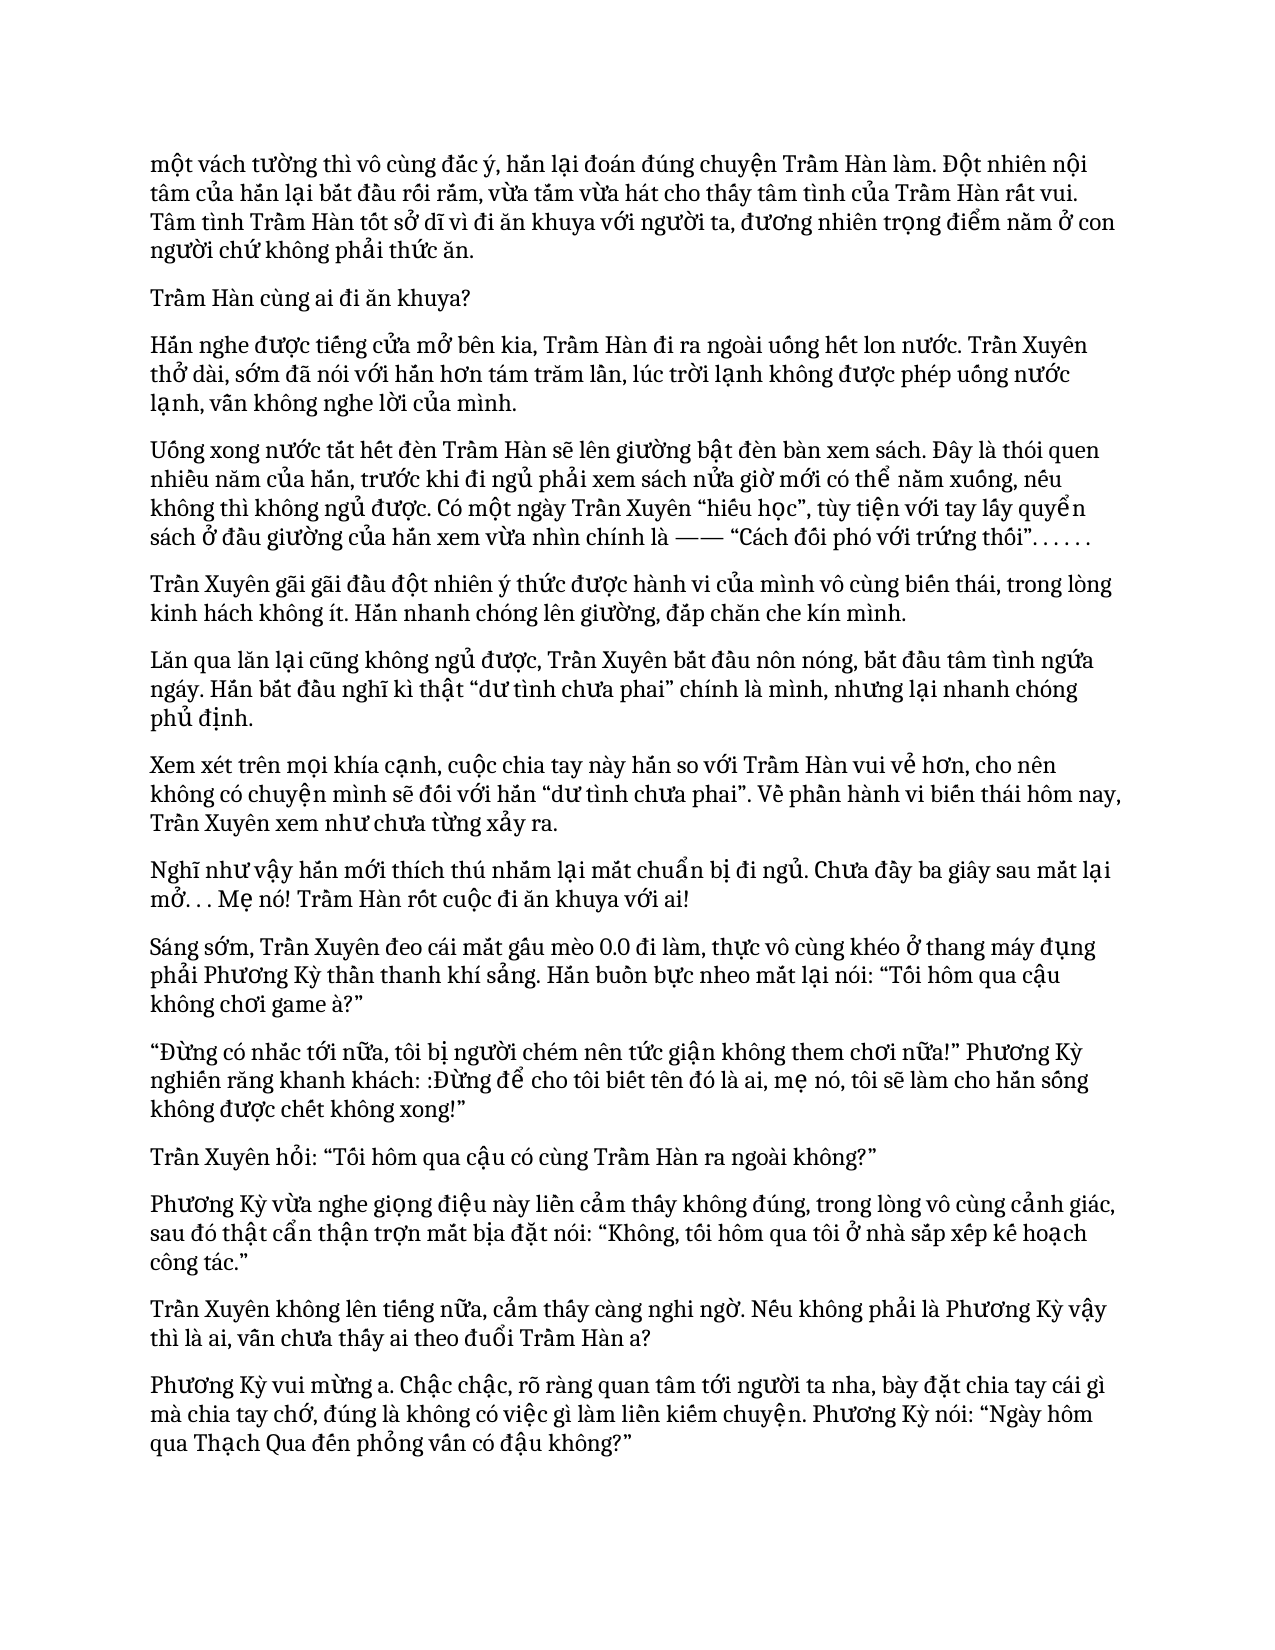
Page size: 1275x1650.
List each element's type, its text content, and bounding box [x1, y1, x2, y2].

text Xem xét trên mọi khía cạnh, cuộc chia tay này hắn so với Trầm Hàn vui vẻ hơn, cho nên không có chuyện mình sẽ đối với hắn “dư tình chưa phai”. Về phần hành vi biến thái hôm nay, Trần Xuyên xem như chưa từng xảy ra. [150, 751, 1125, 837]
text “Đừng có nhắc tới nữa, tôi bị người chém nên tức giận không them chơi nữa!” Phương Kỳ nghiến răng khanh khách: :Đừng để cho tôi biết tên đó là ai, mẹ nó, tôi sẽ làm cho hắn sống không được chết không xong!” [150, 1037, 1125, 1124]
text Hắn nghe được tiếng cửa mở bên kia, Trầm Hàn đi ra ngoài uống hết lon nước. Trần Xuyên thở dài, sớm đã nói với hắn hơn tám trăm lần, lúc trời lạnh không được phép uống nước lạnh, vẫn không nghe lời của mình. [150, 331, 1125, 417]
text Phương Kỳ vui mừng a. Chậc chậc, rõ ràng quan tâm tới người ta nha, bày đặt chia tay cái gì mà chia tay chớ, đúng là không có việc gì làm liền kiếm chuyện. Phương Kỳ nói: “Ngày hôm qua Thạch Qua đến phỏng vấn có đậu không?” [150, 1371, 1125, 1457]
text Nghĩ như vậy hắn mới thích thú nhắm lại mắt chuẩn bị đi ngủ. Chưa đầy ba giây sau mắt lại mở. . . Mẹ nó! Trầm Hàn rốt cuộc đi ăn khuya với ai! [150, 856, 1125, 914]
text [150, 150, 1125, 265]
text Sáng sớm, Trần Xuyên đeo cái mắt gấu mèo 0.0 đi làm, thực vô cùng khéo ở thang máy đụng phải Phương Kỳ thần thanh khí sảng. Hắn buồn bực nheo mắt lại nói: “Tối hôm qua cậu không chơi game à?” [150, 932, 1125, 1019]
text Trần Xuyên gãi gãi đầu đột nhiên ý thức được hành vi của mình vô cùng biến thái, trong lòng kinh hách không ít. Hắn nhanh chóng lên giường, đắp chăn che kín mình. [150, 570, 1125, 627]
text Trầm Hàn cùng ai đi ăn khuya? [150, 284, 1125, 312]
text Trần Xuyên không lên tiếng nữa, cảm thấy càng nghi ngờ. Nếu không phải là Phương Kỳ vậy thì là ai, vẫn chưa thấy ai theo đuổi Trầm Hàn a? [150, 1295, 1125, 1352]
text Trần Xuyên hỏi: “Tối hôm qua cậu có cùng Trầm Hàn ra ngoài không?” [150, 1142, 1125, 1171]
text Uống xong nước tắt hết đèn Trầm Hàn sẽ lên giường bật đèn bàn xem sách. Đây là thói quen nhiều năm của hắn, trước khi đi ngủ phải xem sách nửa giờ mới có thể nằm xuống, nếu không thì không ngủ được. Có một ngày Trần Xuyên “hiếu học”, tùy tiện với tay lấy quyển sách ở đầu giường của hắn xem vừa nhìn chính là —— “Cách đối phó với trứng thối”. . . . . . [150, 436, 1125, 551]
text Lăn qua lăn lại cũng không ngủ được, Trần Xuyên bắt đầu nôn nóng, bắt đầu tâm tình ngứa ngáy. Hắn bắt đầu nghĩ kì thật “dư tình chưa phai” chính là mình, nhưng lại nhanh chóng phủ định. [150, 646, 1125, 732]
text Phương Kỳ vừa nghe giọng điệu này liền cảm thấy không đúng, trong lòng vô cùng cảnh giác, sau đó thật cẩn thận trợn mắt bịa đặt nói: “Không, tối hôm qua tôi ở nhà sắp xếp kế hoạch công tác.” [150, 1190, 1125, 1276]
